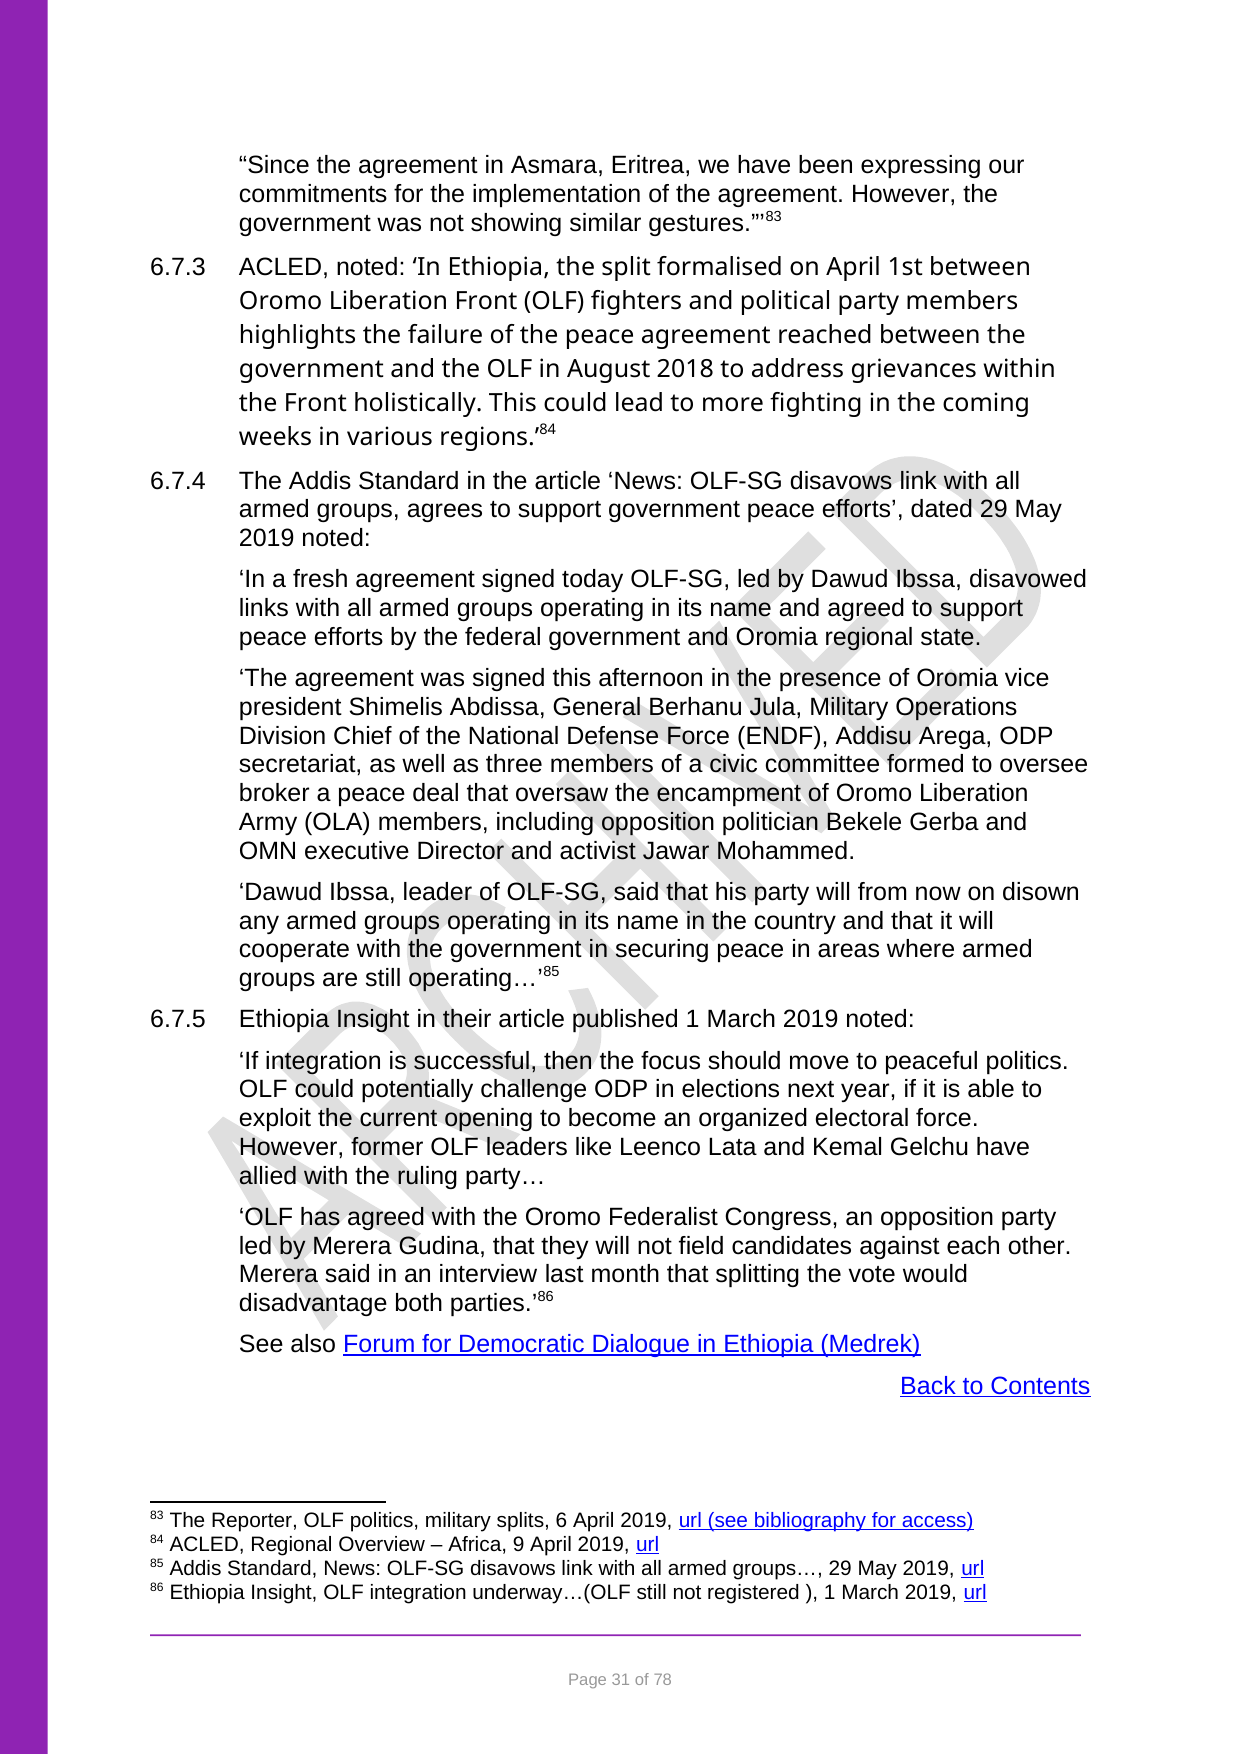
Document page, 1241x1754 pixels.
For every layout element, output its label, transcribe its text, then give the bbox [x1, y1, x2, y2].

text ‘Dawud Ibssa, leader of OLF-SG, said that his party will from now on disown any armed groups operating in its name in the country and that it will cooperate with the government in securing peace in areas where armed groups are still operating…’ [239, 877, 1090, 992]
text ‘In a fresh agreement signed today OLF-SG, led by Dawud Ibssa, disavowed links with all armed groups operating in its name and agreed to support peace efforts by the federal government and Oromia regional state. [239, 564, 1090, 651]
text See also Forum for Democratic Dialogue in Ethiopia (Medrek) [239, 1329, 1090, 1358]
list Ethiopia Insight in their article published 1 March 2019 noted: [150, 1004, 1090, 1033]
text ‘If integration is successful, then the focus should move to peaceful politics. OLF could potentially challenge ODP in elections next year, if it is able to exploit the current opening to become an organized electoral force. However, former OLF leaders like Leenco Lata and Kemal Gelchu have allied with the ruling party… [239, 1046, 1090, 1189]
list The Addis Standard in the article ‘News: OLF-SG disavows link with all armed groups, agrees to support government peace efforts’, dated 29 May 2019 noted: [150, 466, 1090, 552]
text ‘The agreement was signed this afternoon in the presence of Oromia vice president Shimelis Abdissa, General Berhanu Jula, Military Operations Division Chief of the National Defense Force (ENDF), Addisu Arega, ODP secretariat, as well as three members of a civic committee formed to oversee broker a peace deal that oversaw the encampment of Oromo Liberation Army (OLA) members, including opposition politician Bekele Gerba and OMN executive Director and activist Jawar Mohammed. [239, 663, 1090, 864]
text ‘OLF has agreed with the Oromo Federalist Congress, an opposition party led by Merera Gudina, that they will not field candidates against each other. Merera said in an interview last month that splitting the vote would disadvantage both parties.’ [239, 1202, 1090, 1317]
list Back to Contents [839, 1371, 1090, 1399]
list ACLED, noted: ‘In Ethiopia, the split formalised on April 1st between Oromo Liberation Front (OLF) fighters and political party members highlights the failure of the peace agreement reached between the government and the OLF in August 2018 to address grievances within the Front holistically. This could lead to more fighting in the coming weeks in various regions.’ [150, 249, 1090, 453]
text “Since the agreement in Asmara, Eritrea, we have been expressing our commitments for the implementation of the agreement. However, the government was not showing similar gestures.”’ [239, 150, 1090, 236]
